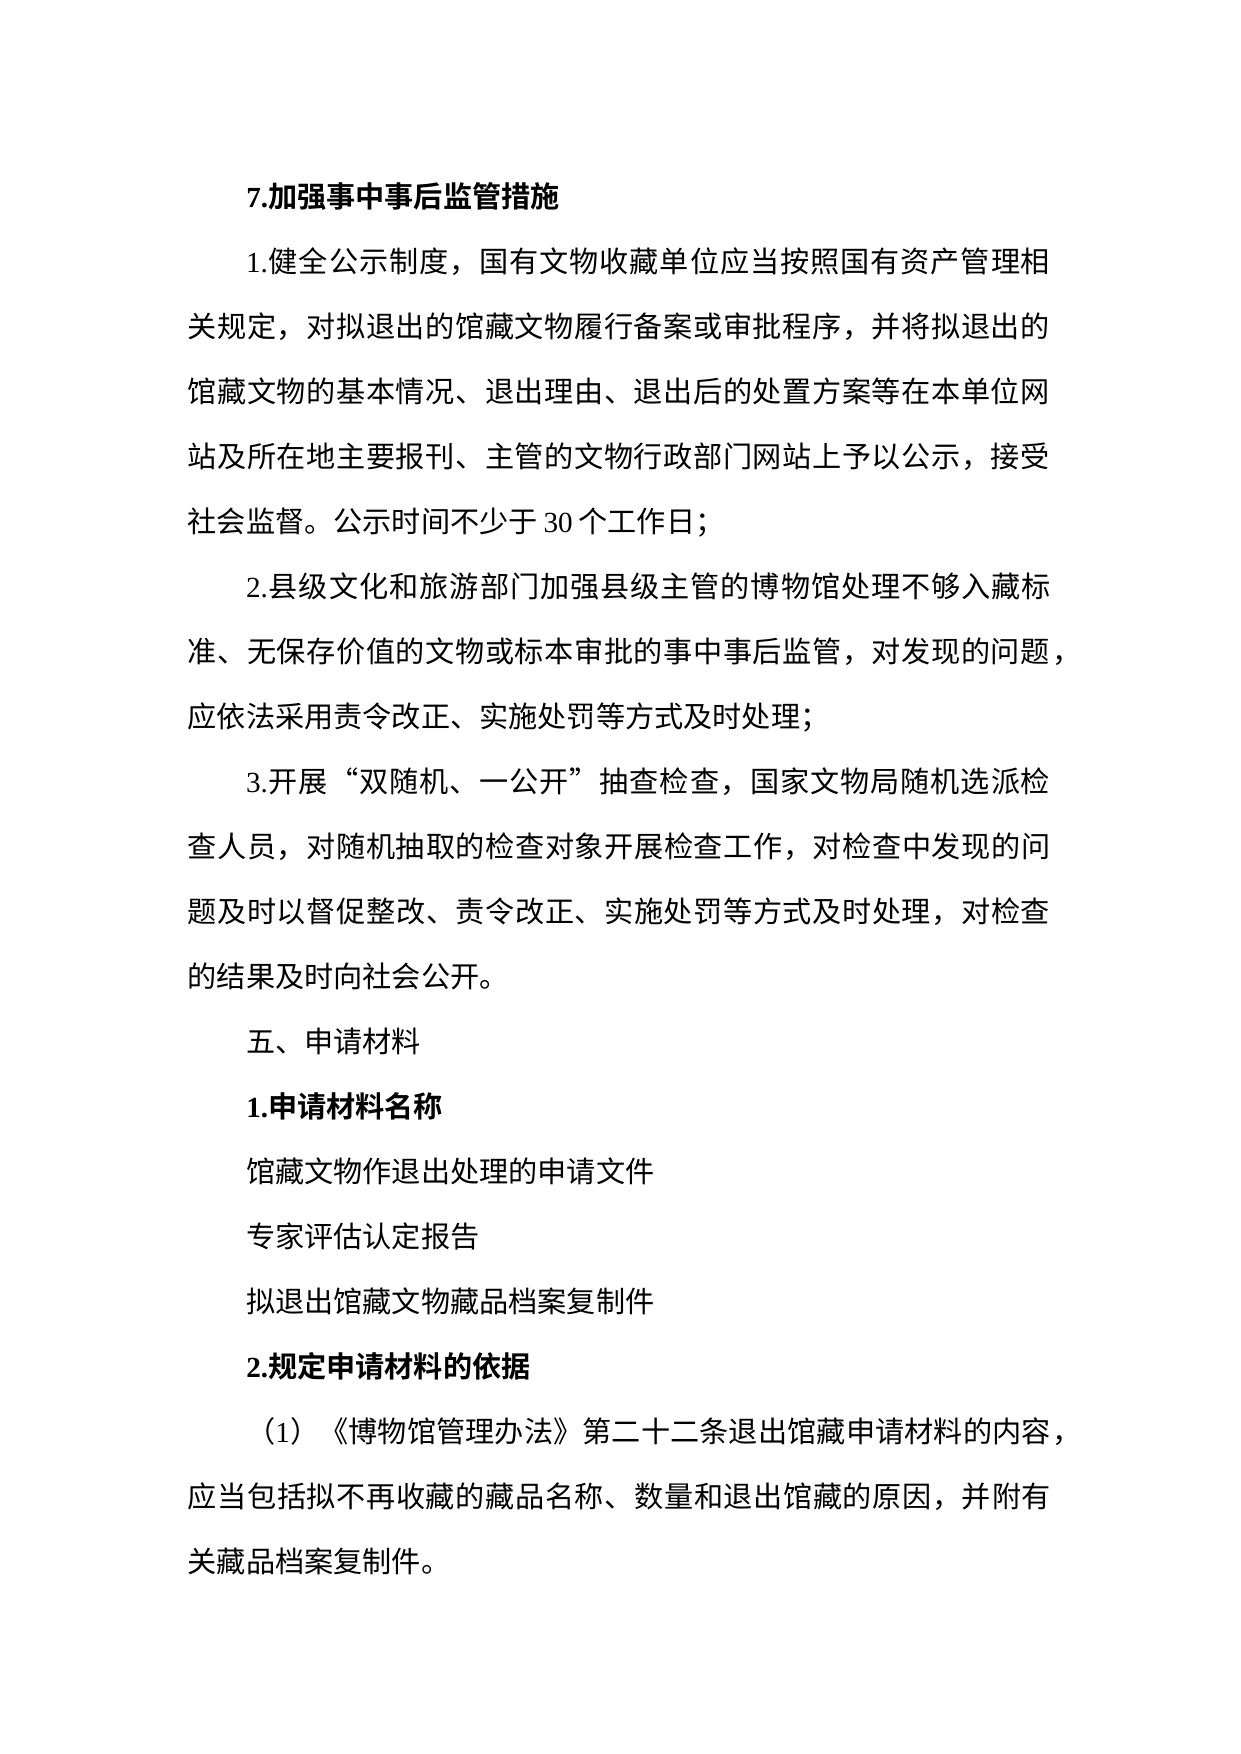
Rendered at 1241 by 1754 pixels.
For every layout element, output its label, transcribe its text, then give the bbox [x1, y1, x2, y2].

text 2.规定申请材料的依据 [187, 1332, 1053, 1397]
text 3.开展“双随机、一公开”抽查检查，国家文物局随机选派检查人员，对随机抽取的检查对象开展检查工作，对检查中发现的问题及时以督促整改、责令改正、实施处罚等方式及时处理，对检查的结果及时向社会公开。 [187, 747, 1053, 1007]
text 1.申请材料名称 [187, 1072, 1053, 1137]
text 五、申请材料 [187, 1007, 1053, 1072]
text 7.加强事中事后监管措施 [187, 162, 1053, 227]
text 2.县级文化和旅游部门加强县级主管的博物馆处理不够入藏标准、无保存价值的文物或标本审批的事中事后监管，对发现的问题，应依法采用责令改正、实施处罚等方式及时处理； [187, 552, 1053, 747]
text （1）《博物馆管理办法》第二十二条退出馆藏申请材料的内容，应当包括拟不再收藏的藏品名称、数量和退出馆藏的原因，并附有关藏品档案复制件。 [187, 1397, 1053, 1592]
text 拟退出馆藏文物藏品档案复制件 [187, 1267, 1053, 1332]
text 馆藏文物作退出处理的申请文件 [187, 1137, 1053, 1202]
text 1.健全公示制度，国有文物收藏单位应当按照国有资产管理相关规定，对拟退出的馆藏文物履行备案或审批程序，并将拟退出的馆藏文物的基本情况、退出理由、退出后的处置方案等在本单位网站及所在地主要报刊、主管的文物行政部门网站上予以公示，接受社会监督。公示时间不少于30个工作日； [187, 227, 1053, 552]
text 专家评估认定报告 [187, 1202, 1053, 1267]
